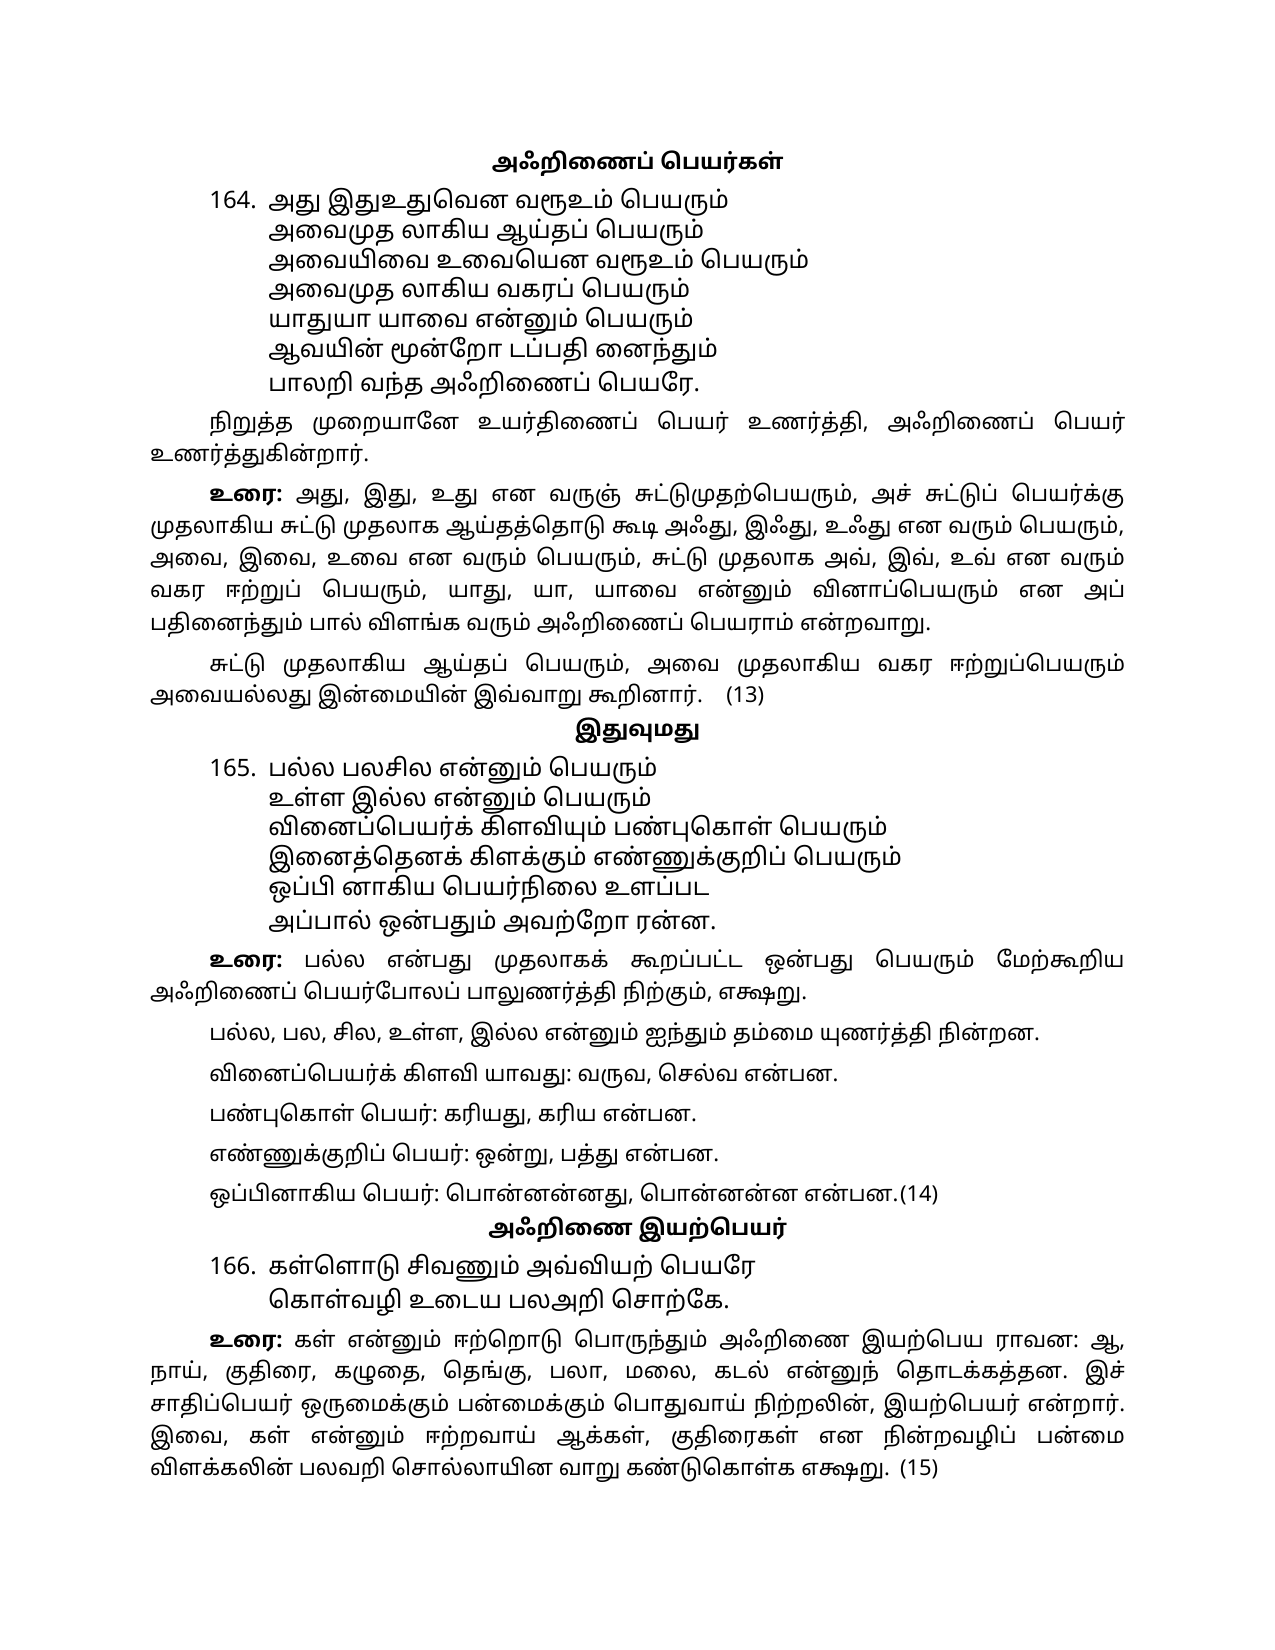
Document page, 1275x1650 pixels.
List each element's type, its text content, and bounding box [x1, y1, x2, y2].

text சுட்டு முதலாகிய ஆய்தப் பெயரும், அவை முதலாகிய வகர ஈற்றுப்பெயரும் அவையல்லது இன்மையின் இவ்வாறு கூறினார். (13) [150, 648, 1125, 712]
text 166. கள்ளொடு சிவணும் அவ்வியற் பெயரே [209, 1249, 1125, 1283]
text உரை: கள் என்னும் ஈற்றொடு பொருந்தும் அஃறிணை இயற்பெய ராவன: ஆ, நாய், குதிரை, கழுதை, தெங்கு, பலா, மலை, கடல் என்னுந் தொடக்கத்தன. இச் சாதிப்பெயர் ஒருமைக்கும் பன்மைக்கும் பொதுவாய் நிற்றலின், இயற்பெயர் என்றார். இவை, கள் என்னும் ஈற்றவாய் ஆக்கள், குதிரைகள் என நின்றவழிப் பன்மை விளக்கலின் பலவறி சொல்லாயின வாறு கண்டுகொள்க எக்ஷறு. (15) [150, 1324, 1125, 1485]
text ஒப்பினாகிய பெயர்: பொன்னன்னது, பொன்னன்ன என்பன. (14) [150, 1178, 1125, 1210]
text கொள்வழி உடைய பலஅறி சொற்கே. [209, 1283, 1125, 1318]
text ஒப்பி னாகிய பெயர்நிலை உளப்பட [209, 874, 1125, 904]
text நிறுத்த முறையானே உயர்திணைப் பெயர் உணர்த்தி, அஃறிணைப் பெயர் உணர்த்துகின்றார். [150, 406, 1125, 469]
text வினைப்பெயர்க் கிளவி யாவது: வருவ, செல்வ என்பன. [150, 1057, 1125, 1089]
text அவைமுத லாகிய ஆய்தப் பெயரும் [209, 217, 1125, 247]
text யாதுயா யாவை என்னும் பெயரும் [209, 307, 1125, 336]
text உள்ள இல்ல என்னும் பெயரும் [209, 785, 1125, 815]
text உரை: அது, இது, உது என வருஞ் சுட்டுமுதற்பெயரும், அச் சுட்டுப் பெயர்க்கு முதலாகிய சுட்டு முதலாக ஆய்தத்தொடு கூடி அஃது, இஃது, உஃது என வரும் பெயரும், அவை, இவை, உவை என வரும் பெயரும், சுட்டு முதலாக அவ், இவ், உவ் என வரும் வகர ஈற்றுப் பெயரும், யாது, யா, யாவை என்னும் வினாப்பெயரும் என அப் பதினைந்தும் பால் விளங்க வரும் அஃறிணைப் பெயராம் என்றவாறு. [150, 478, 1125, 639]
text அவையிவை உவையென வரூஉம் பெயரும் [209, 247, 1125, 277]
text எண்ணுக்குறிப் பெயர்: ஒன்று, பத்து என்பன. [150, 1138, 1125, 1169]
text பாலறி வந்த அஃறிணைப் பெயரே. [209, 366, 1125, 400]
text பல்ல, பல, சில, உள்ள, இல்ல என்னும் ஐந்தும் தம்மை யுணர்த்தி நின்றன. [150, 1017, 1125, 1049]
text இதுவுமது [150, 718, 1125, 745]
text அப்பால் ஒன்பதும் அவற்றோ ரன்ன. [209, 904, 1125, 938]
text அவைமுத லாகிய வகரப் பெயரும் [209, 277, 1125, 307]
text இனைத்தெனக் கிளக்கும் எண்ணுக்குறிப் பெயரும் [209, 845, 1125, 874]
text ஆவயின் மூன்றோ டப்பதி னைந்தும் [209, 336, 1125, 366]
text 165. பல்ல பலசில என்னும் பெயரும் [209, 751, 1125, 785]
text வினைப்பெயர்க் கிளவியும் பண்புகொள் பெயரும் [209, 815, 1125, 845]
text அஃறிணைப் பெயர்கள் [150, 150, 1125, 177]
text பண்புகொள் பெயர்: கரியது, கரிய என்பன. [150, 1098, 1125, 1129]
text 164. அது இதுஉதுவென வரூஉம் பெயரும் [209, 183, 1125, 217]
text அஃறிணை இயற்பெயர் [150, 1216, 1125, 1243]
text உரை: பல்ல என்பது முதலாகக் கூறப்பட்ட ஒன்பது பெயரும் மேற்கூறிய அஃறிணைப் பெயர்போலப் பாலுணர்த்தி நிற்கும், எக்ஷறு. [150, 944, 1125, 1008]
